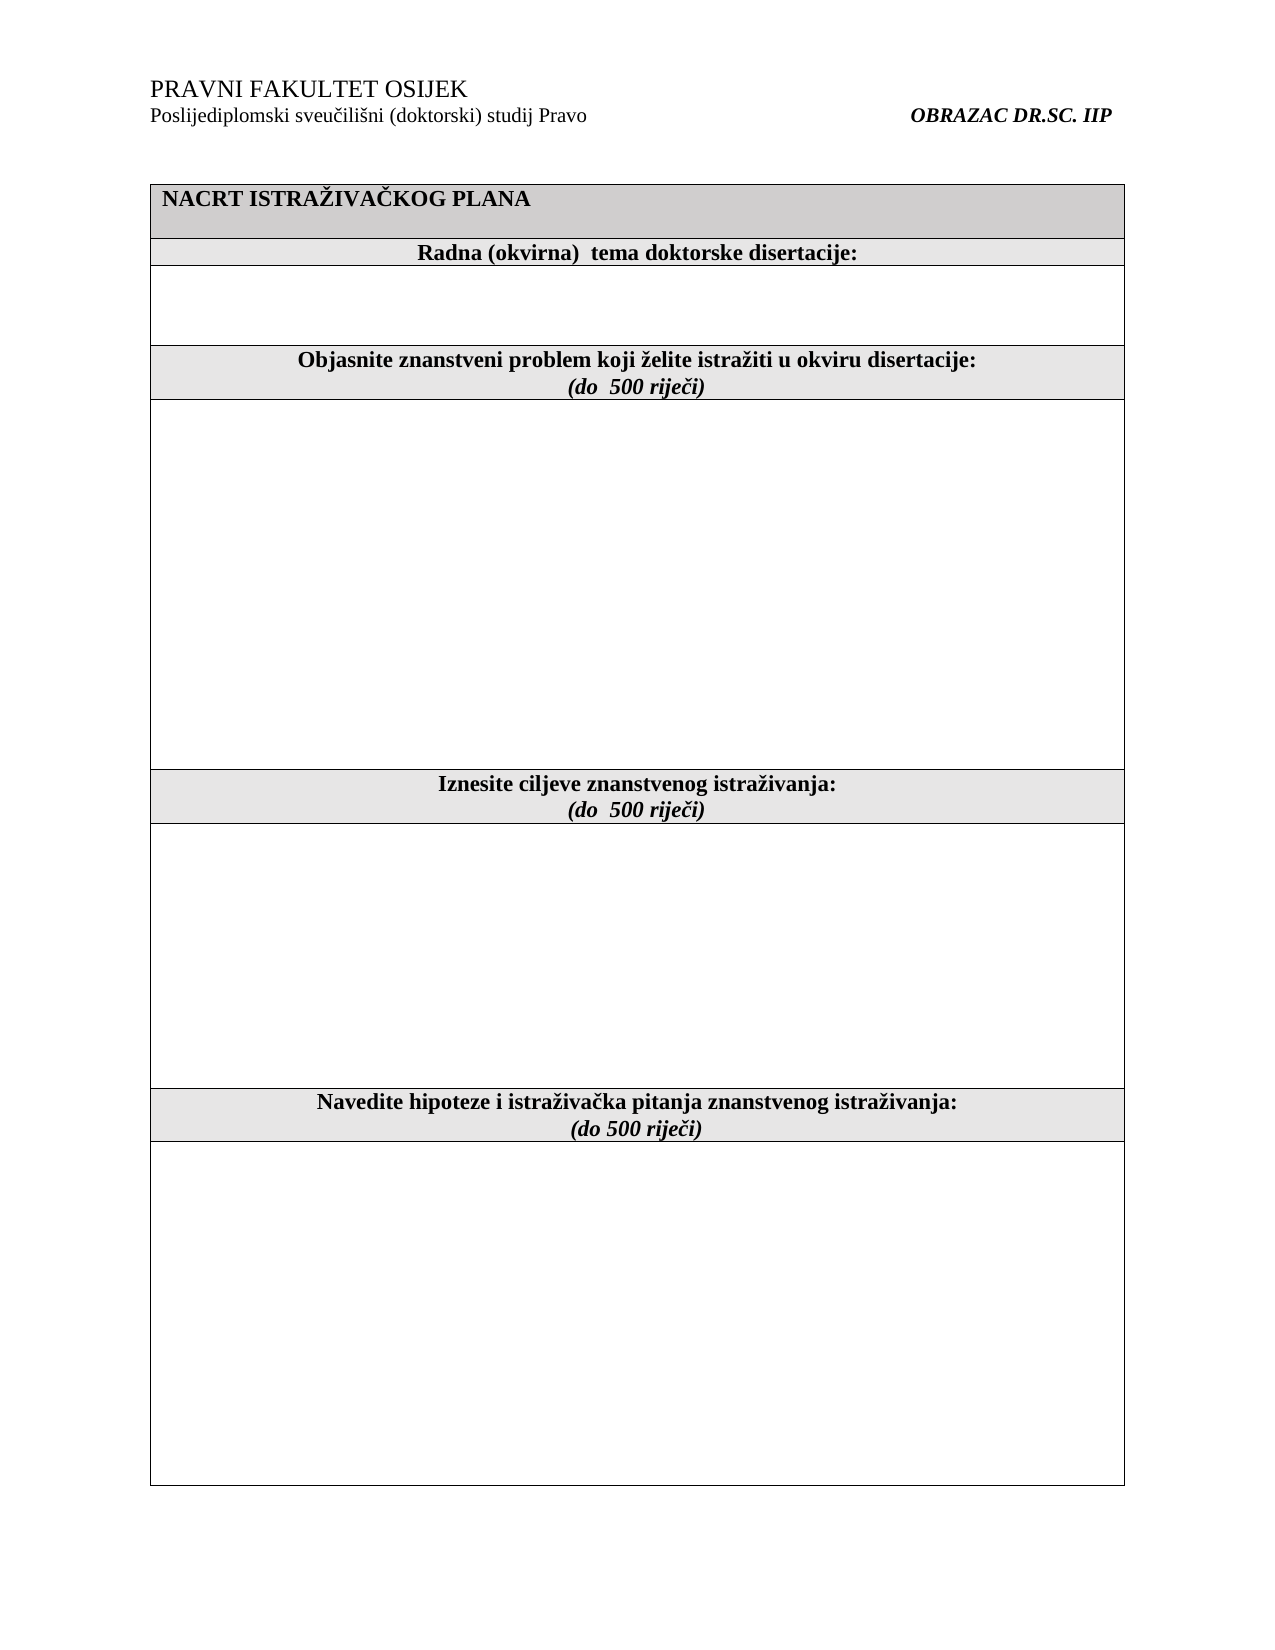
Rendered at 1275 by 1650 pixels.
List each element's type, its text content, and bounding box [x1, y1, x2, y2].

table_header NACRT ISTRAŽIVAČKOG PLANA [151, 185, 1124, 238]
table_cell Iznesite ciljeve znanstvenog istraživanja: (do 500 riječi) [151, 770, 1124, 823]
table_cell [151, 400, 1124, 769]
table_cell Navedite hipoteze i istraživačka pitanja znanstvenog istraživanja: (do 500 riječi) [151, 1089, 1124, 1141]
table_cell Radna (okvirna) tema doktorske disertacije: [151, 239, 1124, 265]
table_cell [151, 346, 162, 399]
table_cell [151, 266, 1124, 345]
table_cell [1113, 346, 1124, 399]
table_cell [151, 1142, 1124, 1485]
table_cell [151, 824, 1124, 1087]
